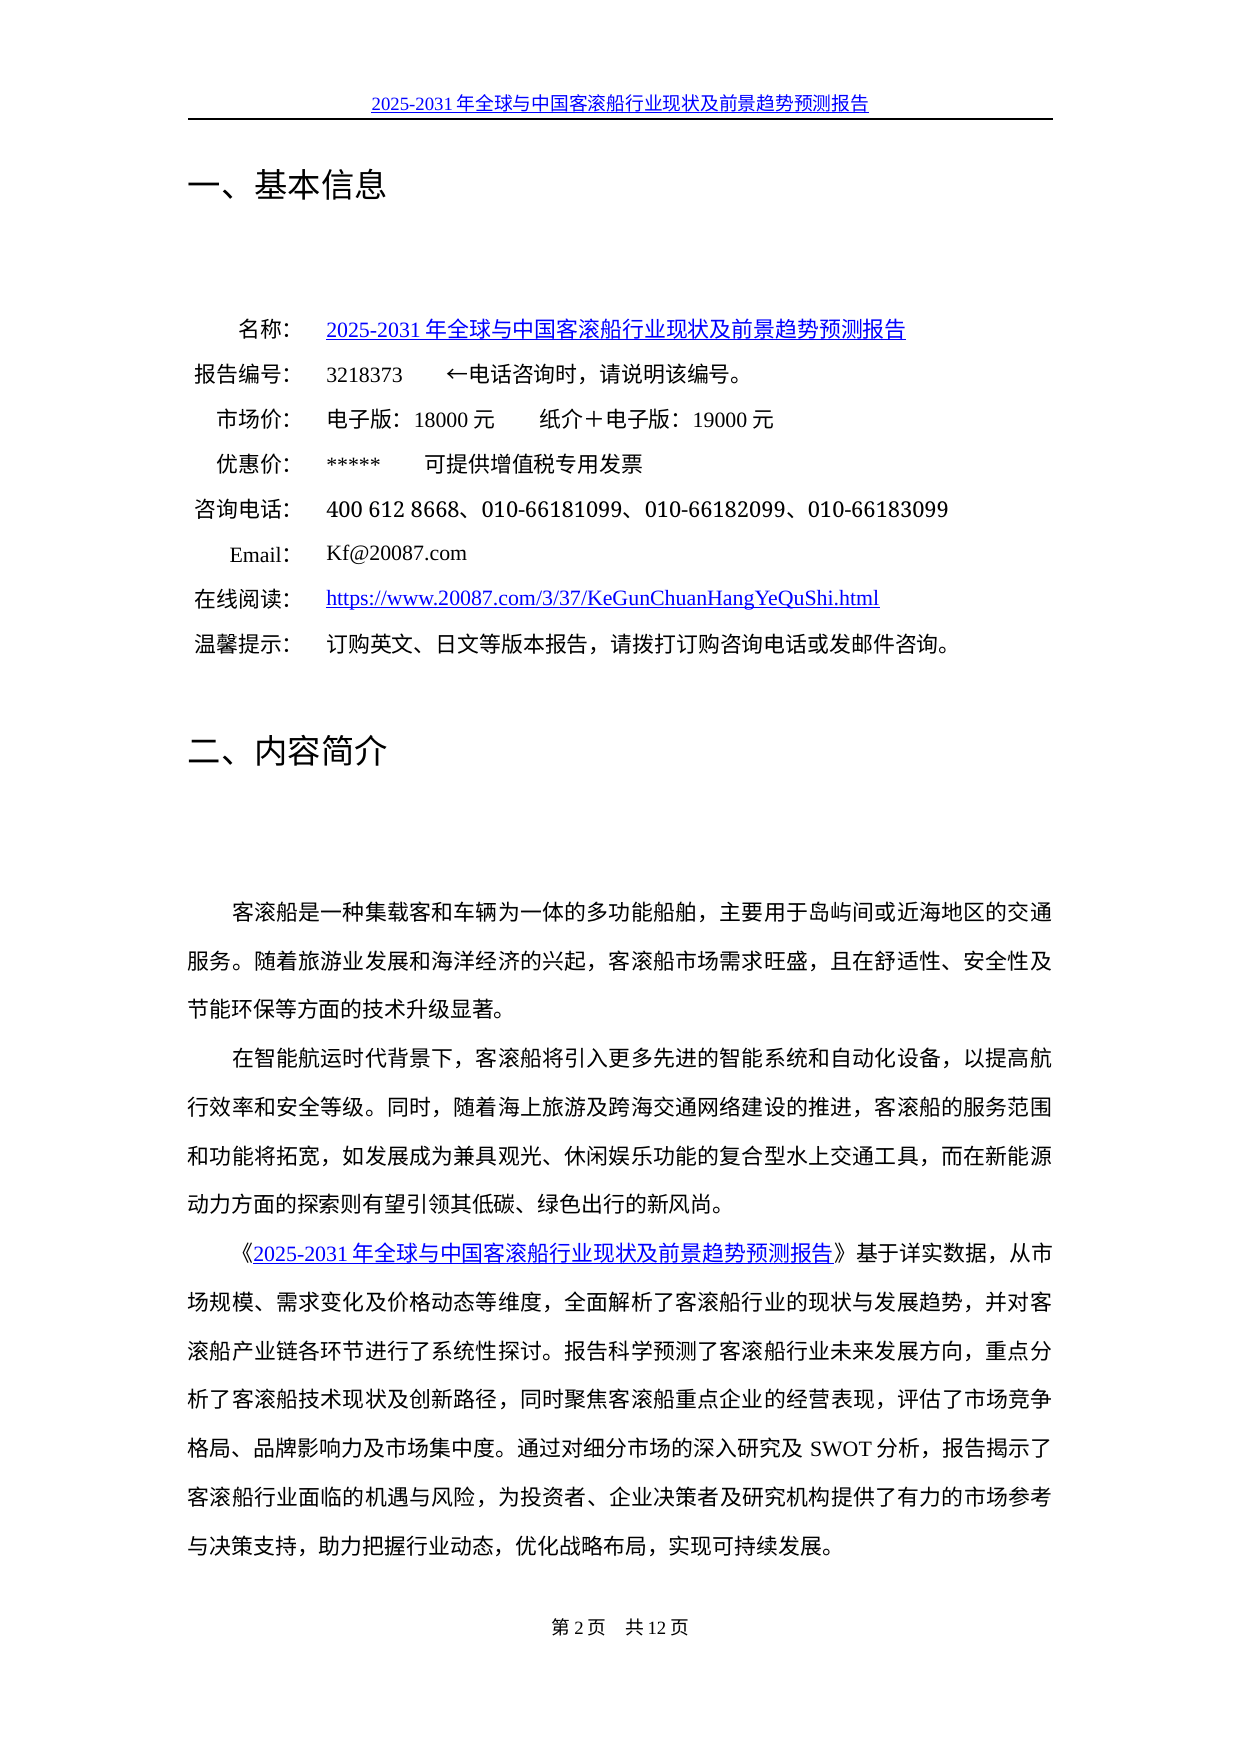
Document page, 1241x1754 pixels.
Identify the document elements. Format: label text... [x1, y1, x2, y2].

table_cell Email： [167, 537, 315, 582]
table_cell Kf@20087.com [315, 537, 1073, 582]
table_header 2025-2031年全球与中国客滚船行业现状及前景趋势预测报告 [315, 312, 1073, 357]
table_cell 温馨提示： [167, 627, 315, 672]
table_cell 市场价： [167, 402, 315, 447]
table_cell 报告编号： [167, 357, 315, 402]
table_cell [315, 582, 1073, 627]
table_cell 电子版：18000 元 纸介＋电子版：19000 元 [315, 402, 1073, 447]
table_cell 订购英文、日文等版本报告，请拨打订购咨询电话或发邮件咨询。 [315, 627, 1073, 672]
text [187, 894, 1053, 1561]
table_cell 在线阅读： [167, 582, 315, 627]
table_cell 咨询电话： [167, 492, 315, 537]
table_header 名称： [167, 312, 315, 357]
table_cell 优惠价： [167, 447, 315, 492]
table_cell ***** 可提供增值税专用发票 [315, 447, 1073, 492]
title 二、内容简介 [187, 717, 1053, 782]
title 一、基本信息 [187, 150, 1053, 215]
table_cell 3218373 ←电话咨询时，请说明该编号。 [315, 357, 1073, 402]
table_cell 400 612 8668、010-66181099、010-66182099、010-66183099 [315, 492, 1073, 537]
